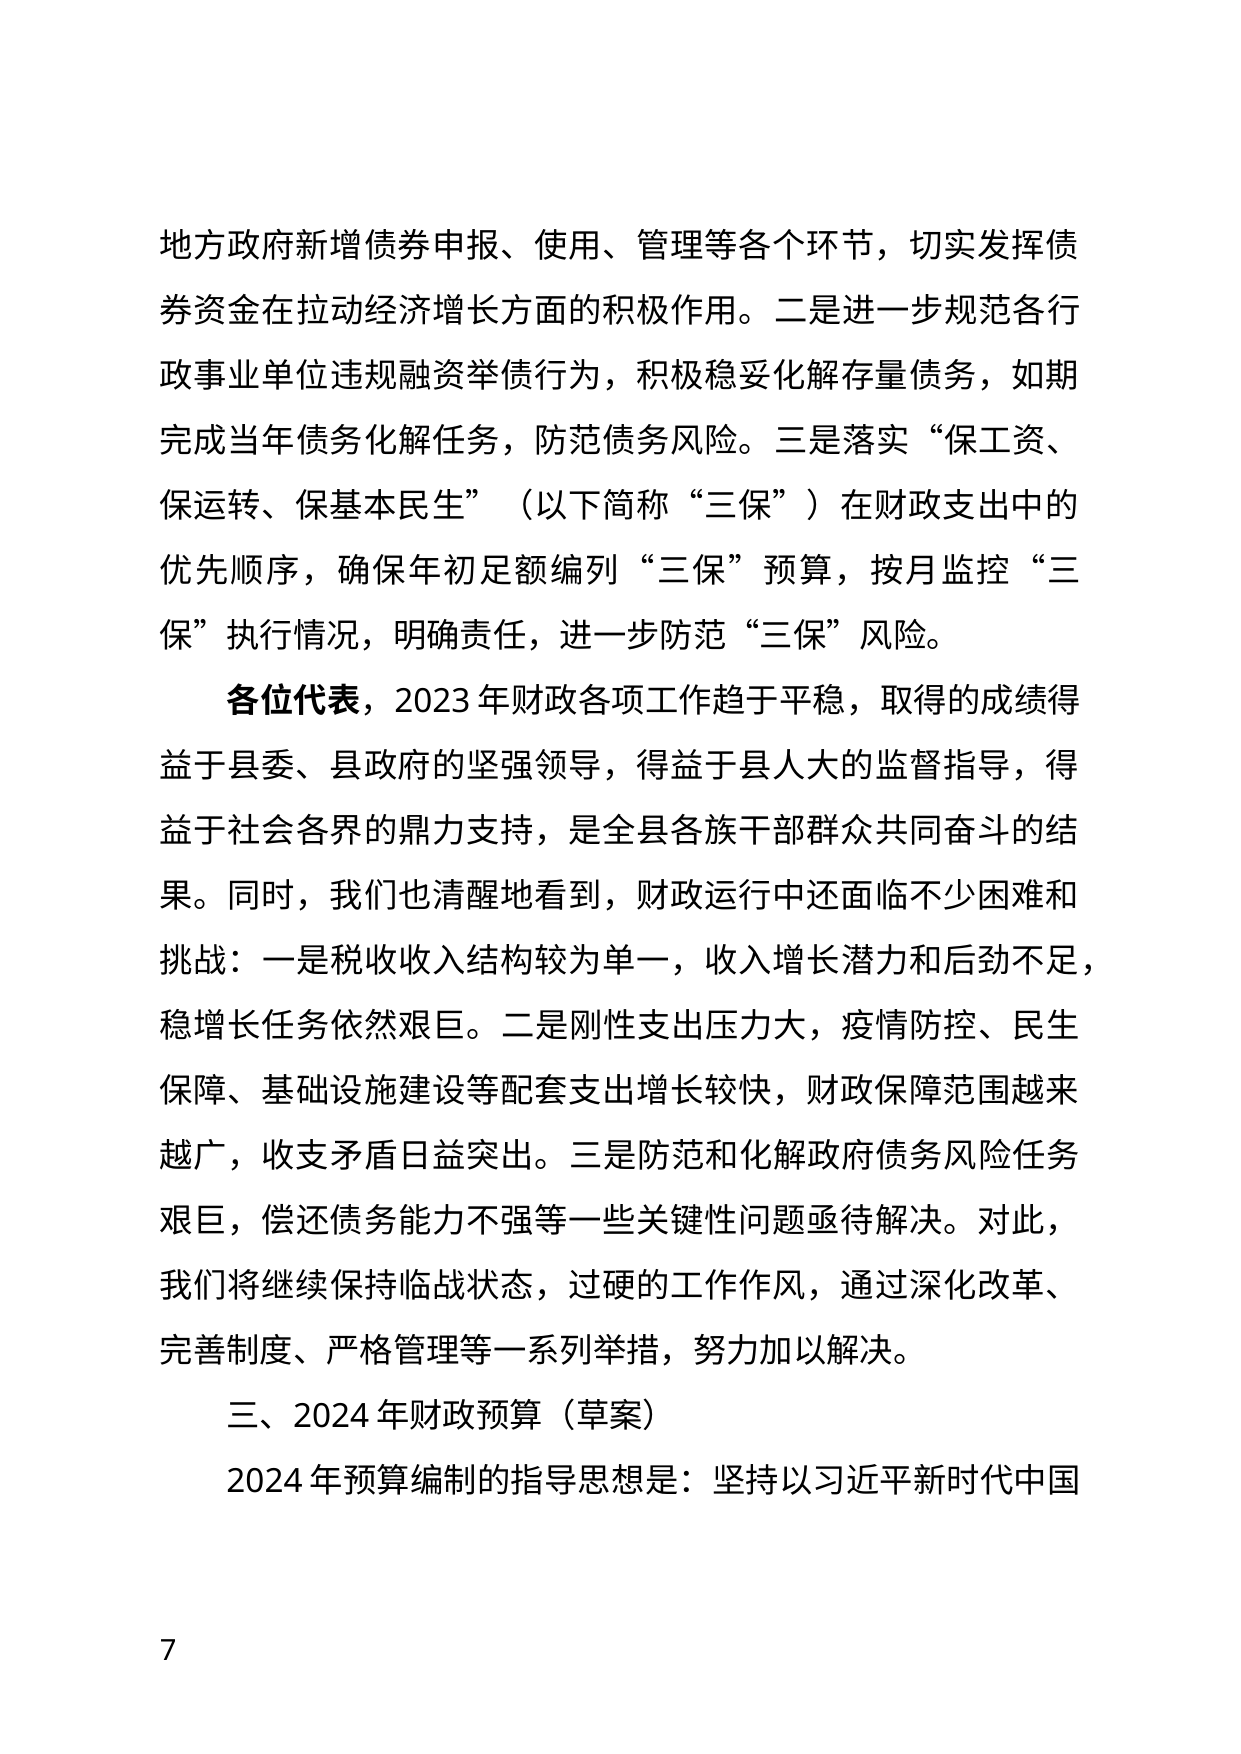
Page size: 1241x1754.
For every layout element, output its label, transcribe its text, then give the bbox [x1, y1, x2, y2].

text 各位代表，2023年财政各项工作趋于平稳，取得的成绩得益于县委、县政府的坚强领导，得益于县人大的监督指导，得益于社会各界的鼎力支持，是全县各族干部群众共同奋斗的结果。同时，我们也清醒地看到，财政运行中还面临不少困难和挑战：一是税收收入结构较为单一，收入增长潜力和后劲不足，稳增长任务依然艰巨。二是刚性支出压力大，疫情防控、民生保障、基础设施建设等配套支出增长较快，财政保障范围越来越广，收支矛盾日益突出。三是防范和化解政府债务风险任务艰巨，偿还债务能力不强等一些关键性问题亟待解决。对此，我们将继续保持临战状态，过硬的工作作风，通过深化改革、完善制度、严格管理等一系列举措，努力加以解决。 [159, 666, 1081, 1381]
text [159, 211, 1081, 666]
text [159, 1446, 1081, 1511]
text 三、2024年财政预算（草案） [159, 1381, 1081, 1446]
